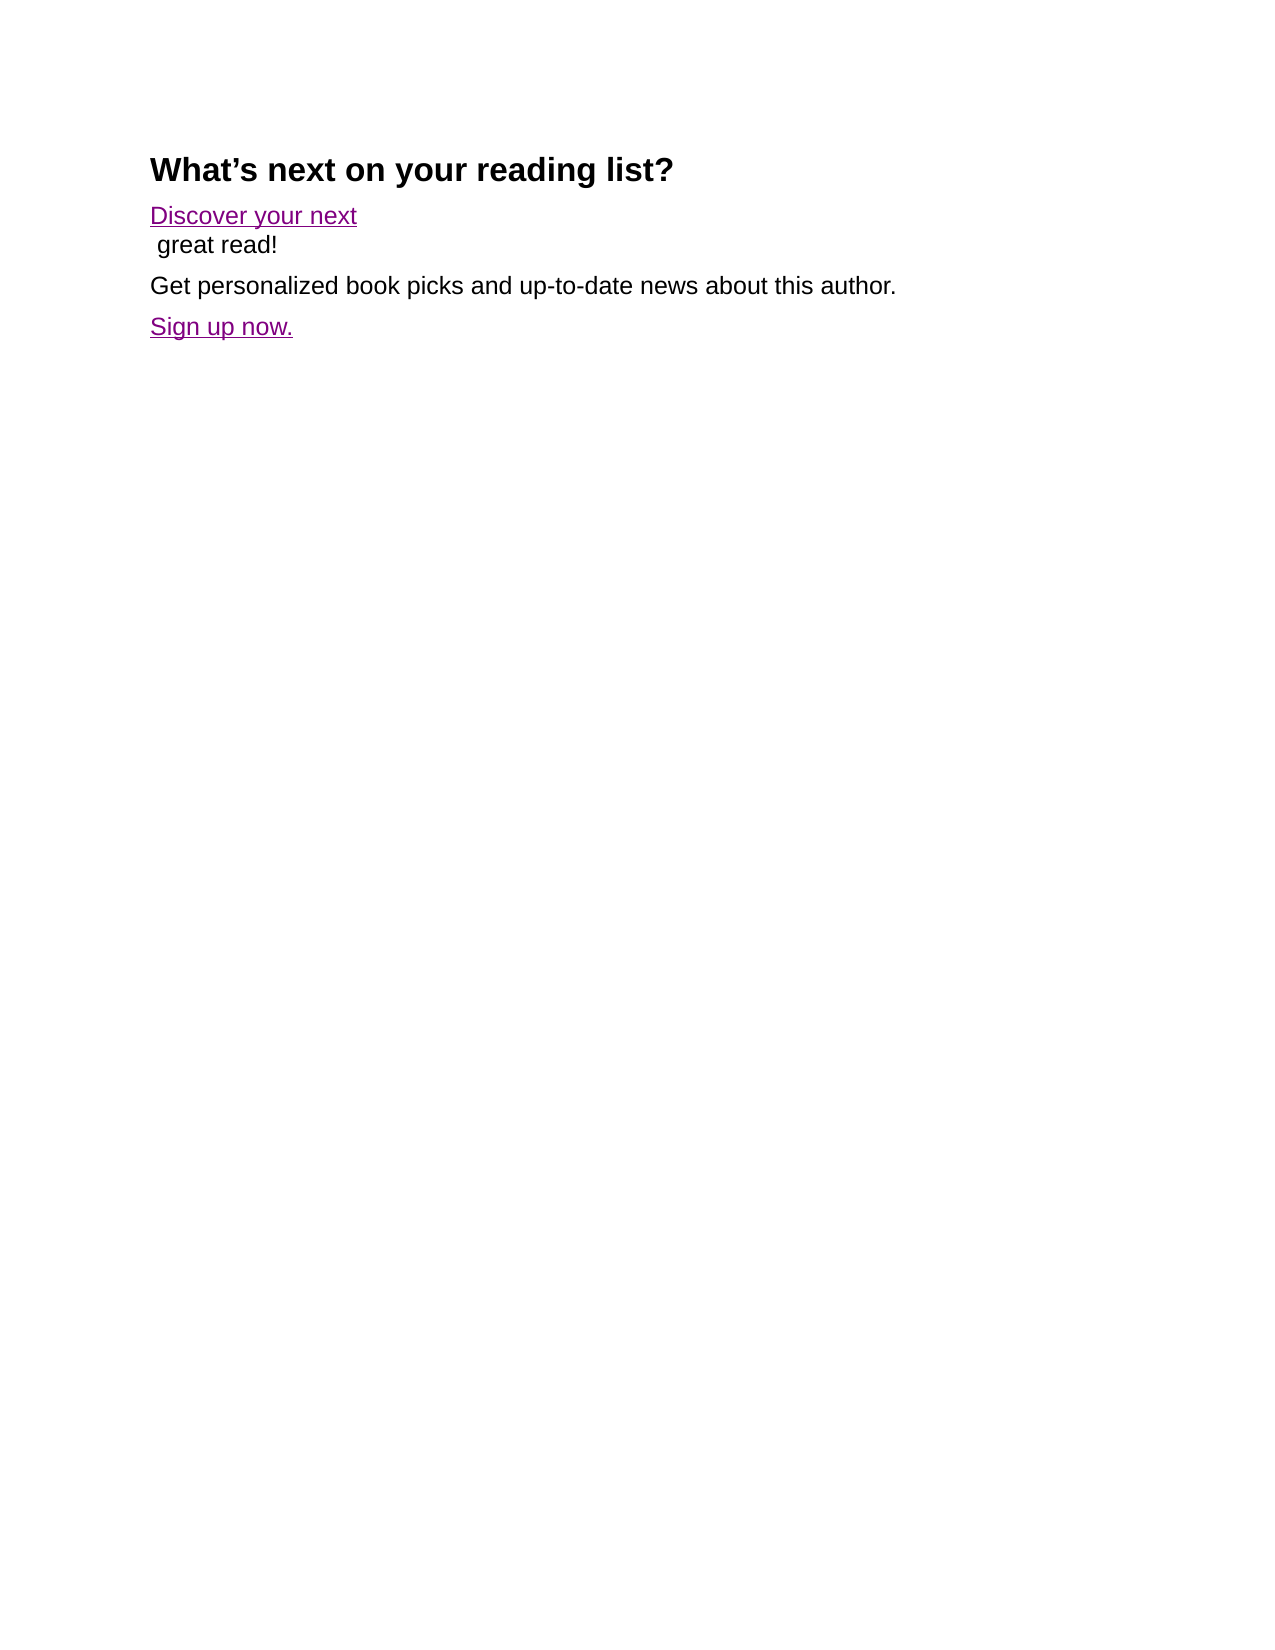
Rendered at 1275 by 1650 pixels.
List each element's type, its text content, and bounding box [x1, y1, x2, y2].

text Sign up now. [150, 312, 1125, 341]
text Get personalized book picks and up-to-date news about this author. [150, 271, 1125, 300]
text Discover your next great read! [150, 201, 1125, 258]
subtitle What’s next on your reading list? [150, 150, 1125, 188]
